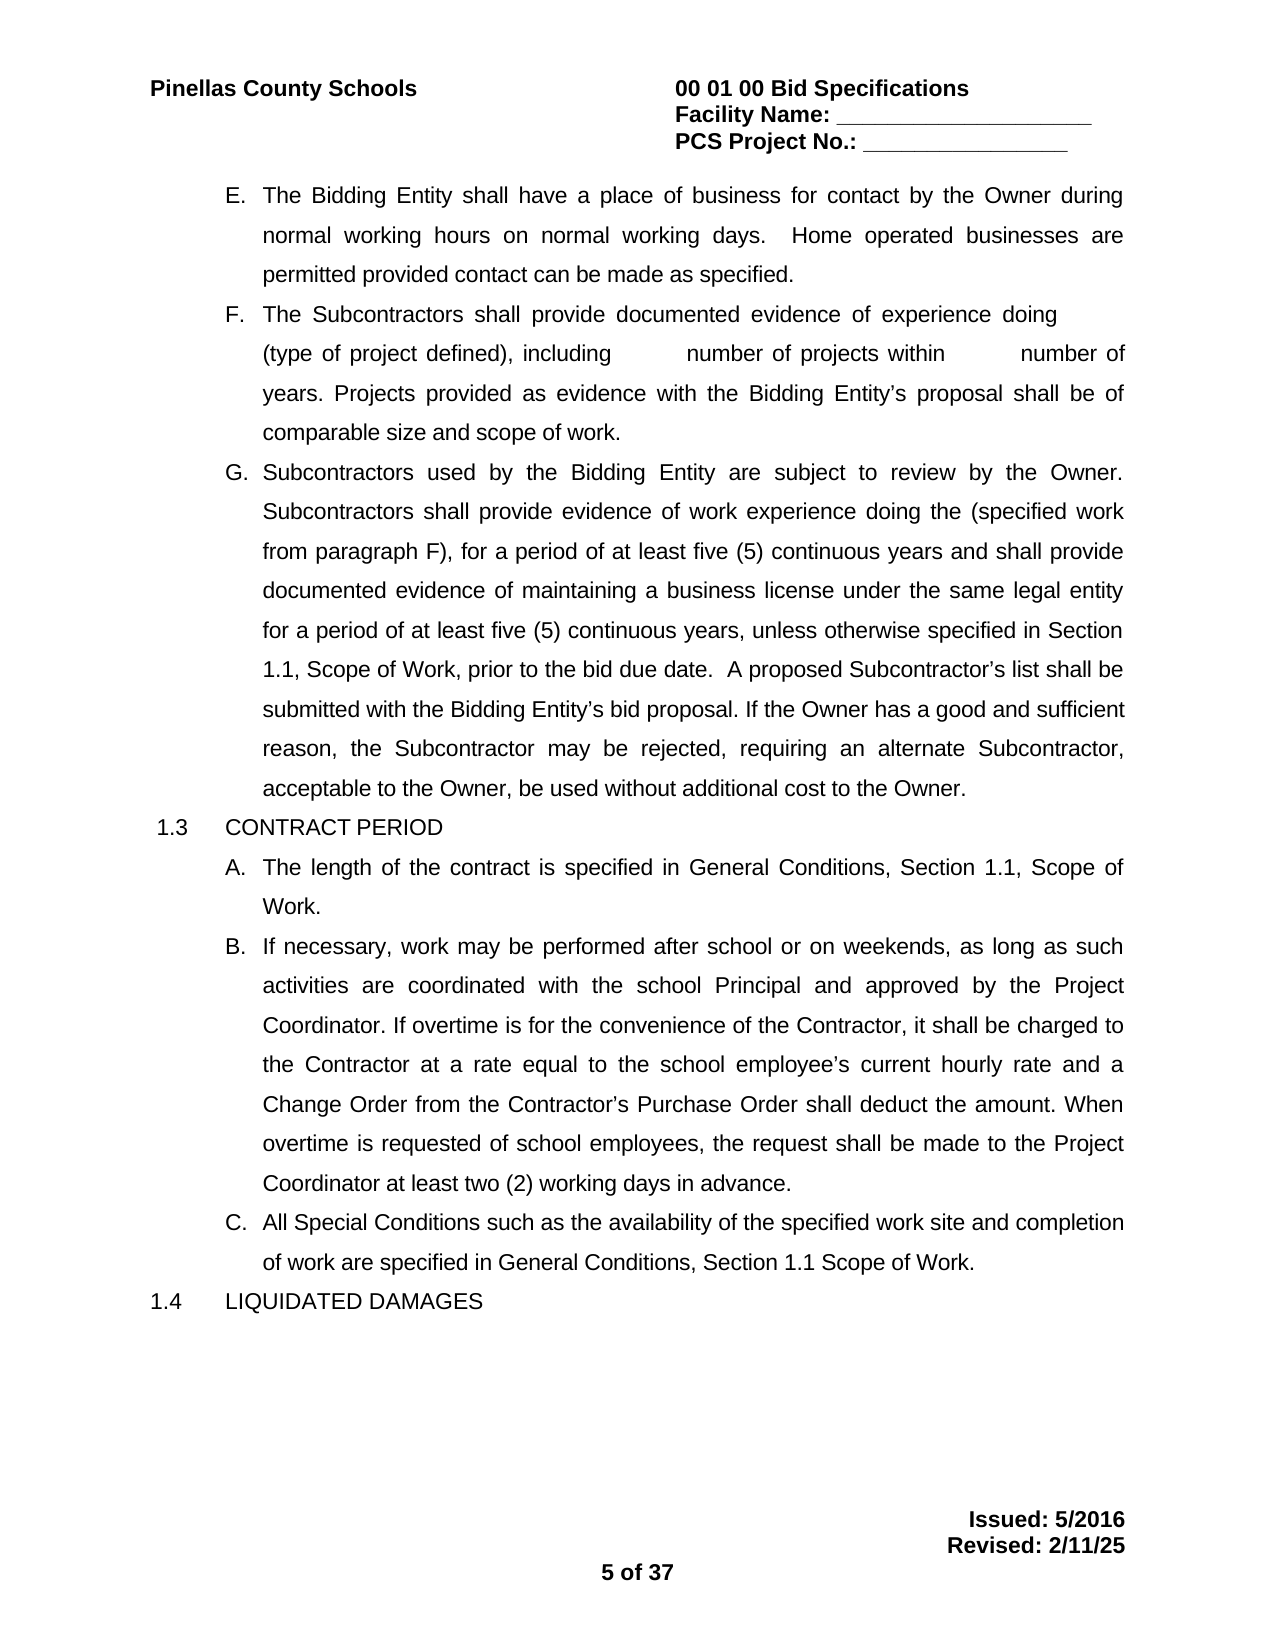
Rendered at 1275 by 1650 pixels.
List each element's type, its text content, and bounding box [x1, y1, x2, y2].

text A. The length of the contract is specified in General Conditions, Section 1.1, Scope of Work. [225, 854, 1125, 919]
text 1.4 LIQUIDATED DAMAGES [150, 1288, 1125, 1314]
text E. The Bidding Entity shall have a place of business for contact by the Owner during normal working hours on normal working days. Home operated businesses are permitted provided contact can be made as specified. [225, 182, 1125, 288]
subtitle 1.3 CONTRACT PERIOD [150, 814, 1125, 841]
text B. If necessary, work may be performed after school or on weekends, as long as such activities are coordinated with the school Principal and approved by the Project Coordinator. If overtime is for the convenience of the Contractor, it shall be charged to the Contractor at a rate equal to the school employee’s current hourly rate and a Change Order from the Contractor’s Purchase Order shall deduct the amount. When overtime is requested of school employees, the request shall be made to the Project Coordinator at least two (2) working days in advance. [225, 933, 1125, 1196]
text F. The Subcontractors shall provide documented evidence of experience doing (type of project defined), including number of projects within number of years. Projects provided as evidence with the Bidding Entity’s proposal shall be of comparable size and scope of work. [225, 301, 1125, 446]
text G. Subcontractors used by the Bidding Entity are subject to review by the Owner. Subcontractors shall provide evidence of work experience doing the (specified work from paragraph F), for a period of at least five (5) continuous years and shall provide documented evidence of maintaining a business license under the same legal entity for a period of at least five (5) continuous years, unless otherwise specified in Section 1.1, Scope of Work, prior to the bid due date. A proposed Subcontractor’s list shall be submitted with the Bidding Entity’s bid proposal. If the Owner has a good and sufficient reason, the Subcontractor may be rejected, requiring an alternate Subcontractor, acceptable to the Owner, be used without additional cost to the Owner. [225, 459, 1125, 801]
text C. All Special Conditions such as the availability of the specified work site and completion of work are specified in General Conditions, Section 1.1 Scope of Work. [225, 1209, 1125, 1275]
